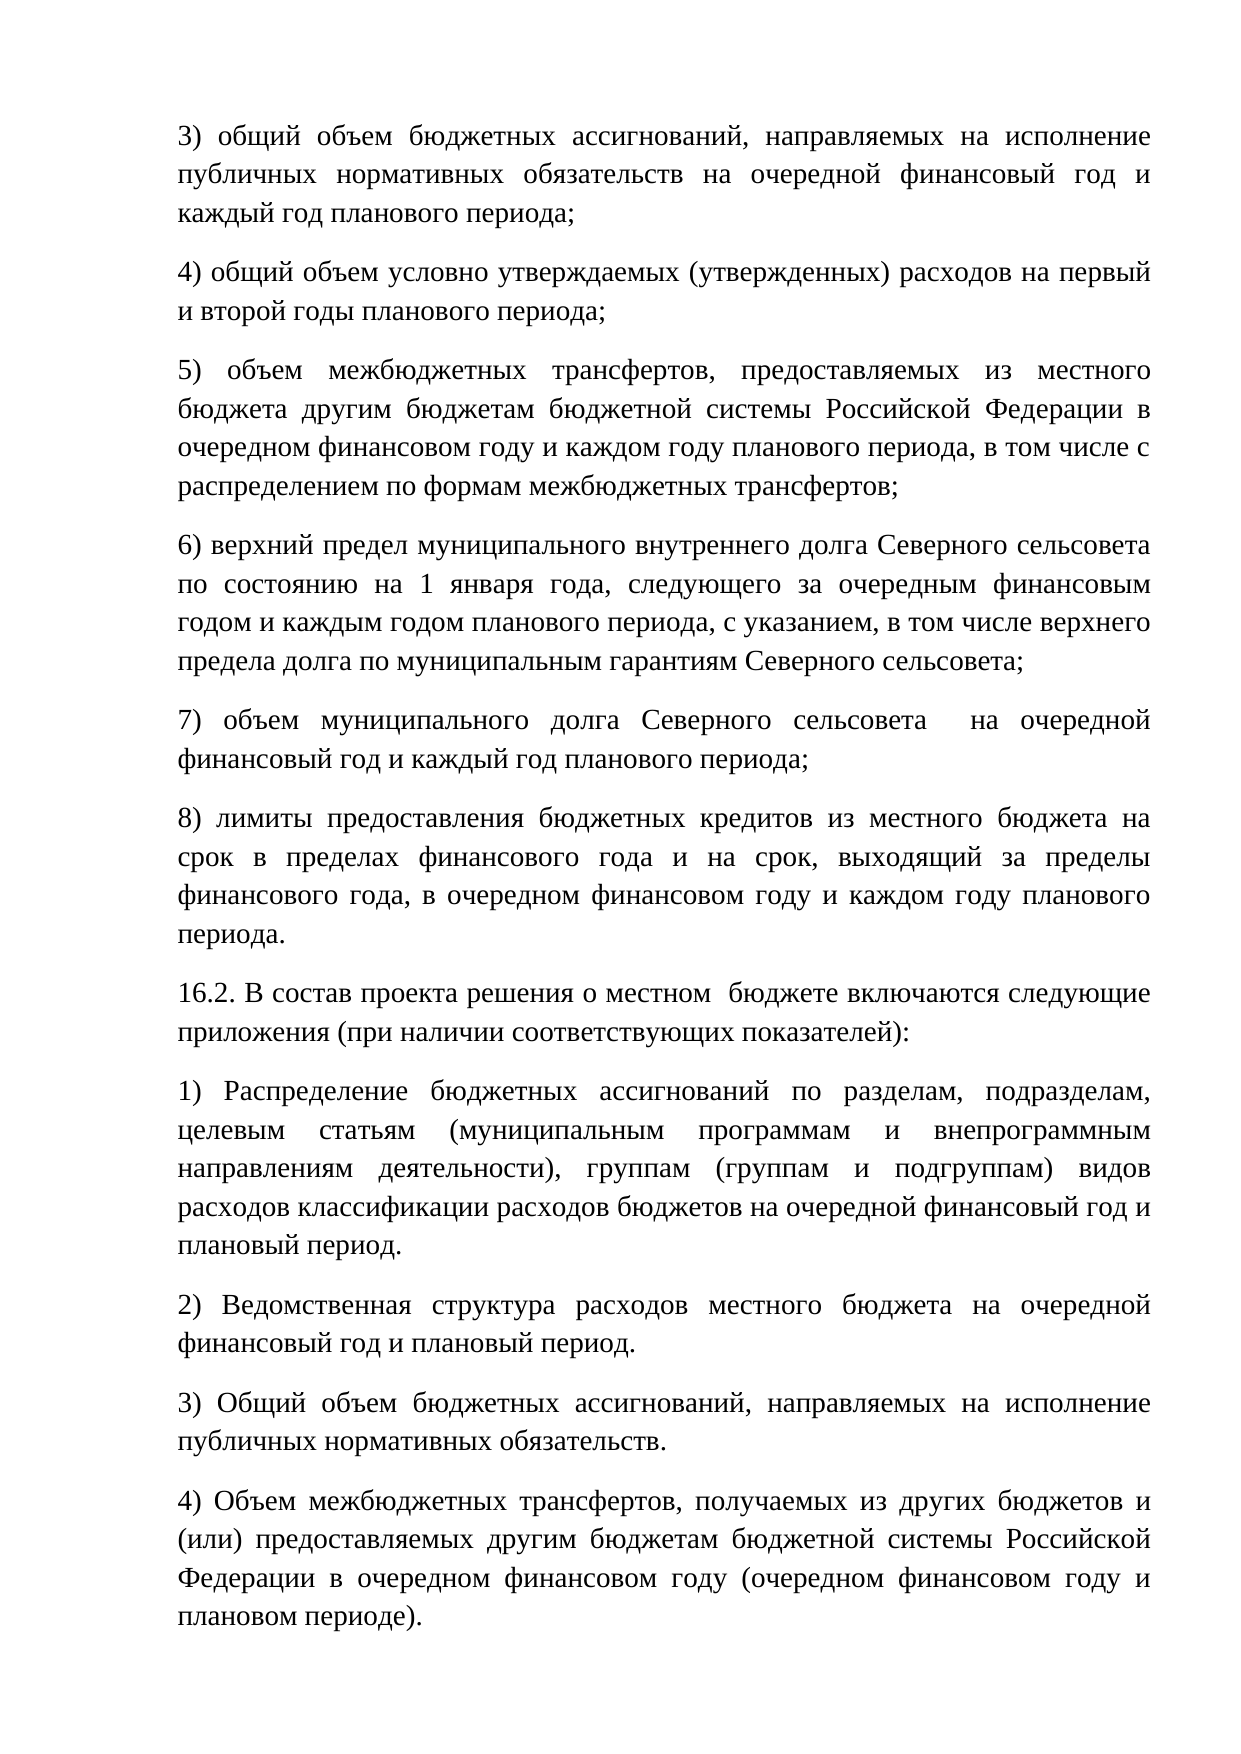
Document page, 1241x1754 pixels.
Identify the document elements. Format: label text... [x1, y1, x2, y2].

text 16.2. В состав проекта решения о местном бюджете включаются следующие приложения (при наличии соответствующих показателей): [177, 975, 1152, 1047]
text 3) Общий объем бюджетных ассигнований, направляемых на исполнение публичных нормативных обязательств. [177, 1385, 1152, 1457]
text 8) лимиты предоставления бюджетных кредитов из местного бюджета на срок в пределах финансового года и на срок, выходящий за пределы финансового года, в очередном финансовом году и каждом году планового периода. [177, 800, 1152, 949]
text 7) объем муниципального долга Северного сельсовета на очередной финансовый год и каждый год планового периода; [177, 702, 1152, 774]
text 4) общий объем условно утверждаемых (утвержденных) расходов на первый и второй годы планового периода; [177, 254, 1152, 327]
text 4) Объем межбюджетных трансфертов, получаемых из других бюджетов и (или) предоставляемых другим бюджетам бюджетной системы Российской Федерации в очередном финансовом году (очередном финансовом году и плановом периоде). [177, 1483, 1152, 1632]
text 2) Ведомственная структура расходов местного бюджета на очередной финансовый год и плановый период. [177, 1287, 1152, 1359]
text 3) общий объем бюджетных ассигнований, направляемых на исполнение публичных нормативных обязательств на очередной финансовый год и каждый год планового периода; [177, 118, 1152, 229]
text 5) объем межбюджетных трансфертов, предоставляемых из местного бюджета другим бюджетам бюджетной системы Российской Федерации в очередном финансовом году и каждом году планового периода, в том числе с распределением по формам межбюджетных трансфертов; [177, 352, 1152, 502]
text 1) Распределение бюджетных ассигнований по разделам, подразделам, целевым статьям (муниципальным программам и внепрограммным направлениям деятельности), группам (группам и подгруппам) видов расходов классификации расходов бюджетов на очередной финансовый год и плановый период. [177, 1073, 1152, 1261]
text 6) верхний предел муниципального внутреннего долга Северного сельсовета по состоянию на 1 января года, следующего за очередным финансовым годом и каждым годом планового периода, с указанием, в том числе верхнего предела долга по муниципальным гарантиям Северного сельсовета; [177, 527, 1152, 677]
